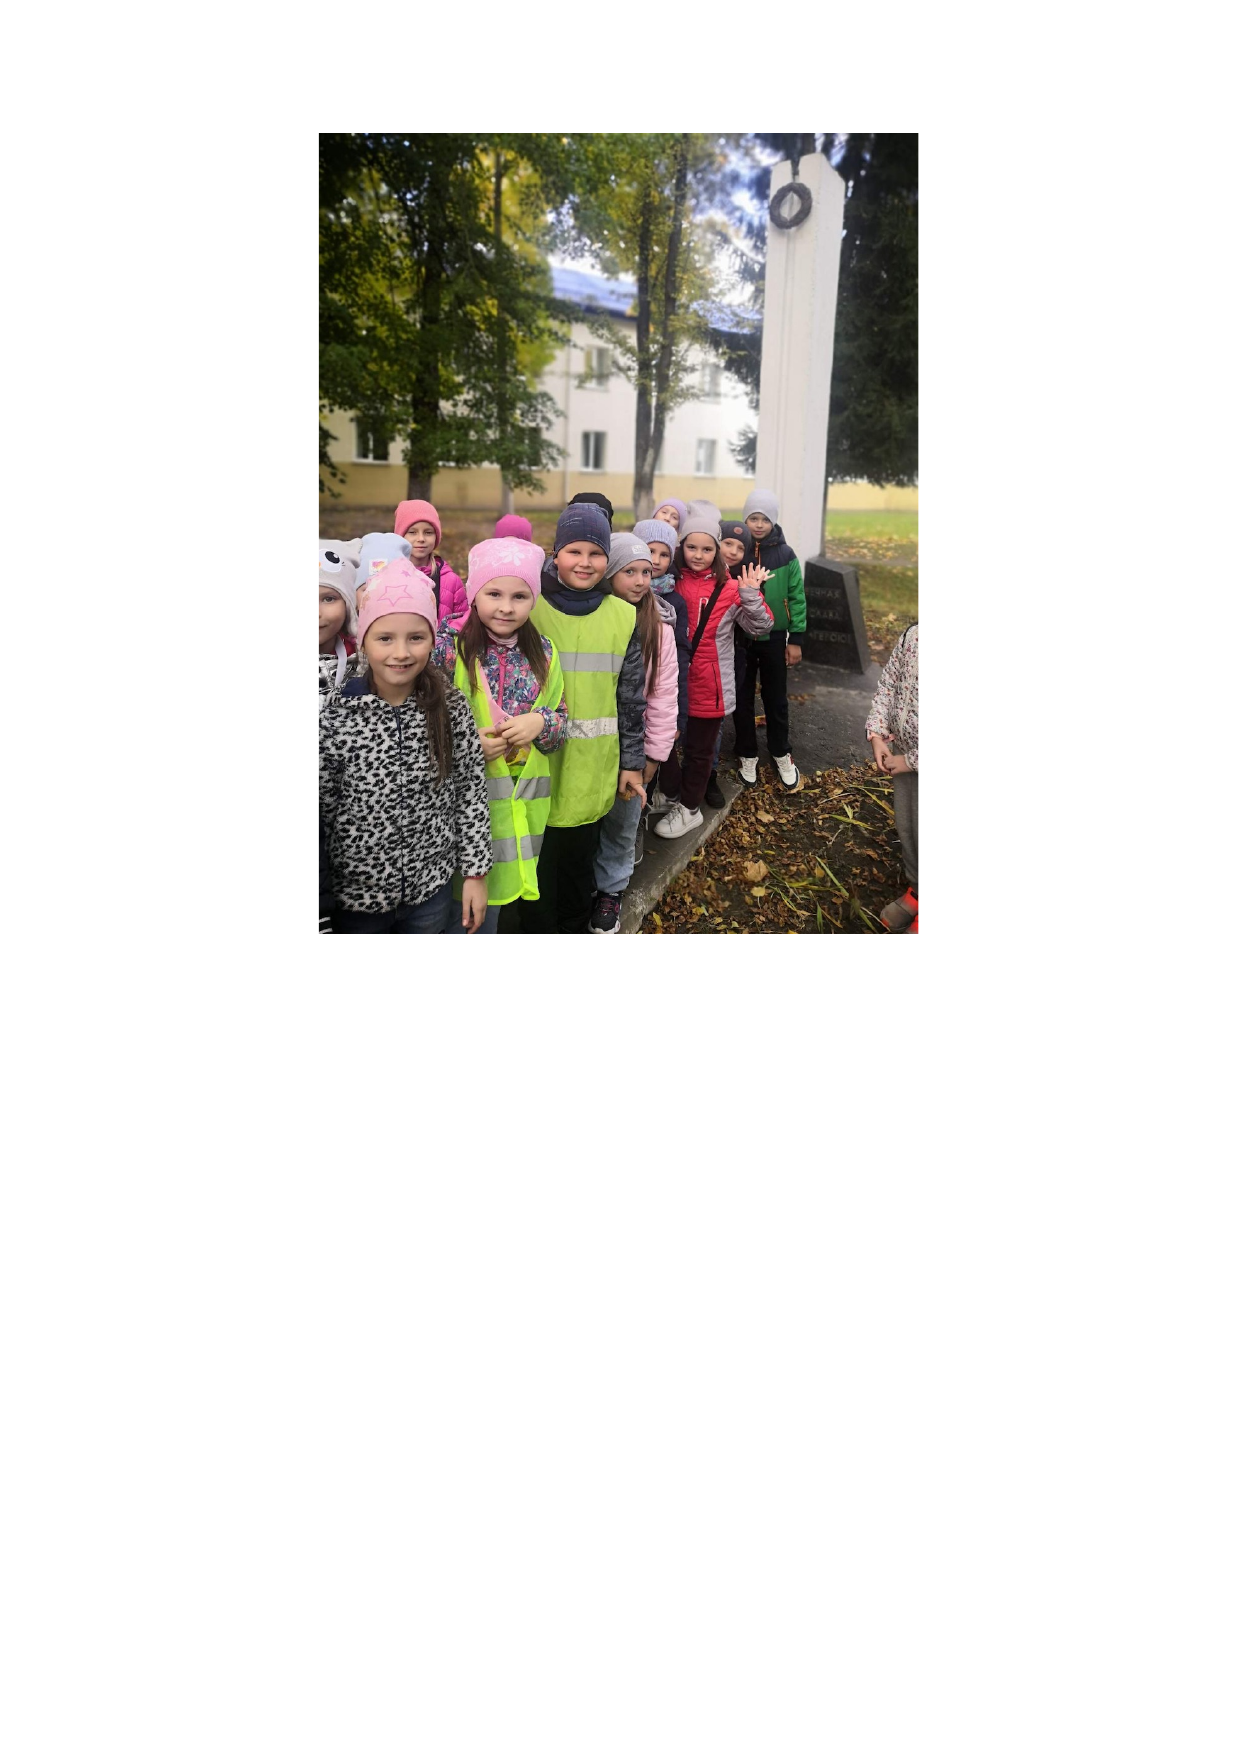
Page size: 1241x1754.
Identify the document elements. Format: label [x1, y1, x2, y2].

picture [318, 133, 918, 933]
